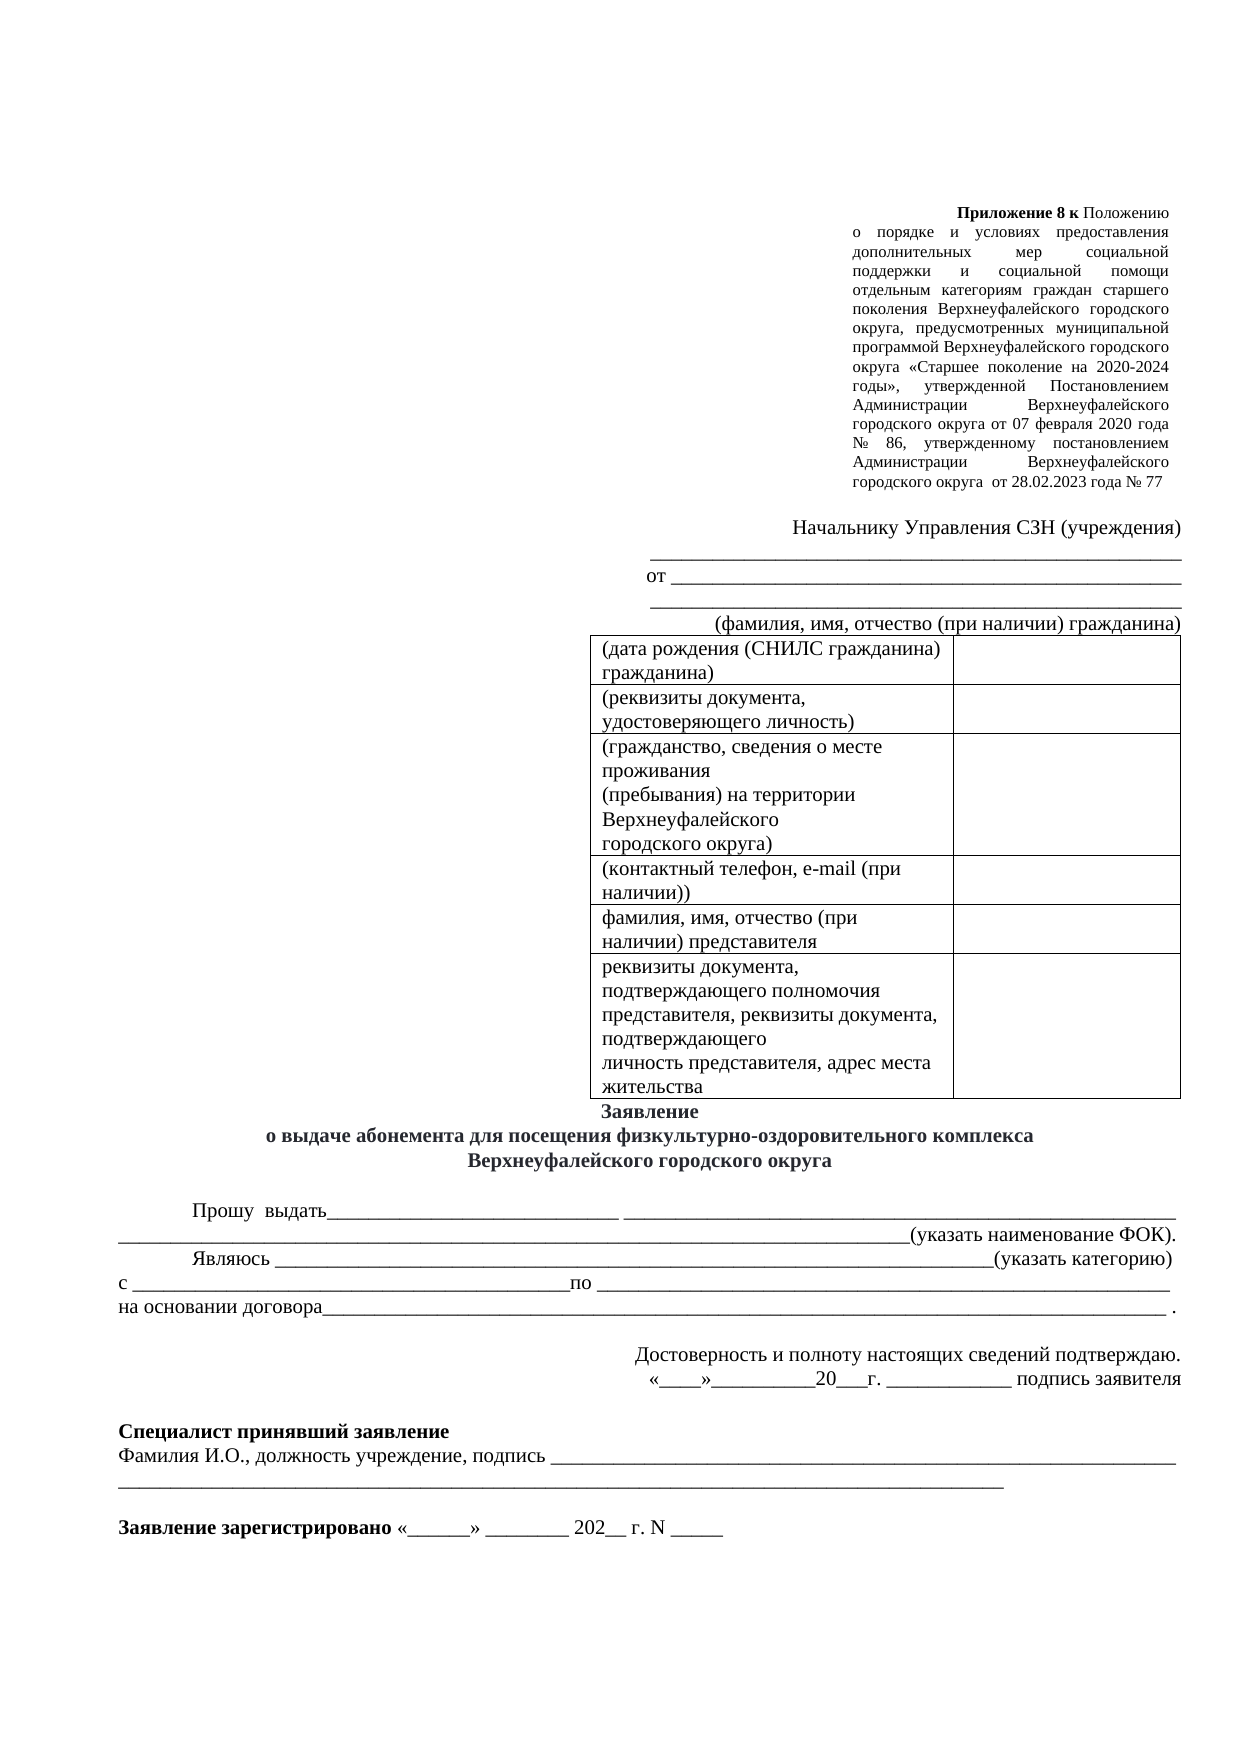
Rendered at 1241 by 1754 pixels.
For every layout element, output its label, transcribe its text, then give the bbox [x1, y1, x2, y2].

text Фамилия И.О., должность учреждение, подпись ____________________________________________________________ [118, 1443, 1181, 1467]
table_cell реквизиты документа, подтверждающего полномочия представителя, реквизиты документа, подтверждающего личность представителя, адрес места жительства [591, 954, 953, 1098]
text Являюсь _____________________________________________________________________(указать категорию) [118, 1246, 1181, 1270]
table_cell [954, 734, 1180, 854]
table_cell фамилия, имя, отчество (при наличии) представителя [591, 905, 953, 953]
text от _________________________________________________ [118, 563, 1181, 587]
table_cell (гражданство, сведения о месте проживания (пребывания) на территории Верхнеуфалейского городского округа) [591, 734, 953, 854]
text о выдаче абонемента для посещения физкультурно-оздоровительного комплекса [118, 1123, 1181, 1147]
table_cell [954, 954, 1180, 1098]
table_cell (реквизиты документа, удостоверяющего личность) [591, 685, 953, 733]
table_cell [954, 905, 1180, 953]
text Начальнику Управления СЗН (учреждения) [118, 514, 1181, 539]
text Верхнеуфалейского городского округа [118, 1147, 1181, 1172]
table_cell [954, 685, 1180, 733]
table_header [954, 636, 1180, 684]
text ___________________________________________________ [118, 539, 1181, 563]
text (фамилия, имя, отчество (при наличии) гражданина) [118, 611, 1181, 635]
text _____________________________________________________________________________________ [118, 1467, 1181, 1491]
text Прошу выдать____________________________ _____________________________________________________ [118, 1198, 1181, 1222]
table_header (дата рождения (СНИЛС гражданина) гражданина) [591, 636, 953, 684]
text Достоверность и полноту настоящих сведений подтверждаю. [118, 1342, 1181, 1366]
text Специалист принявший заявление [118, 1419, 1181, 1443]
text ___________________________________________________ [118, 587, 1181, 611]
text Заявление [118, 1099, 1181, 1123]
text «____»__________20___г. ____________ подпись заявителя [118, 1366, 1181, 1390]
table_cell [954, 856, 1180, 904]
text Заявление зарегистрировано «______» ________ 202__ г. N _____ [118, 1515, 1181, 1539]
text ____________________________________________________________________________(указать наименование ФОК). [118, 1222, 1181, 1246]
table_cell (контактный телефон, e-mail (при наличии)) [591, 856, 953, 904]
table_header Приложение 8 к Положению о порядке и условиях предоставления дополнительных мер социальной поддержки и социальной помощи отдельным категориям граждан старшего поколения Верхнеуфалейского городского округа, предусмотренных муниципальной программой Верхнеуфалейского городского округа «Старшее поколение на 2020-2024 годы», утвержденной Постановлением Администрации Верхнеуфалейского городского округа от 07 февраля 2020 года № 86, утвержденному постановлением Администрации Верхнеуфалейского городского округа от 28.02.2023 года № 77 [841, 203, 1180, 491]
text с __________________________________________по _______________________________________________________ [118, 1270, 1181, 1294]
text на основании договора_________________________________________________________________________________ . [118, 1294, 1181, 1318]
